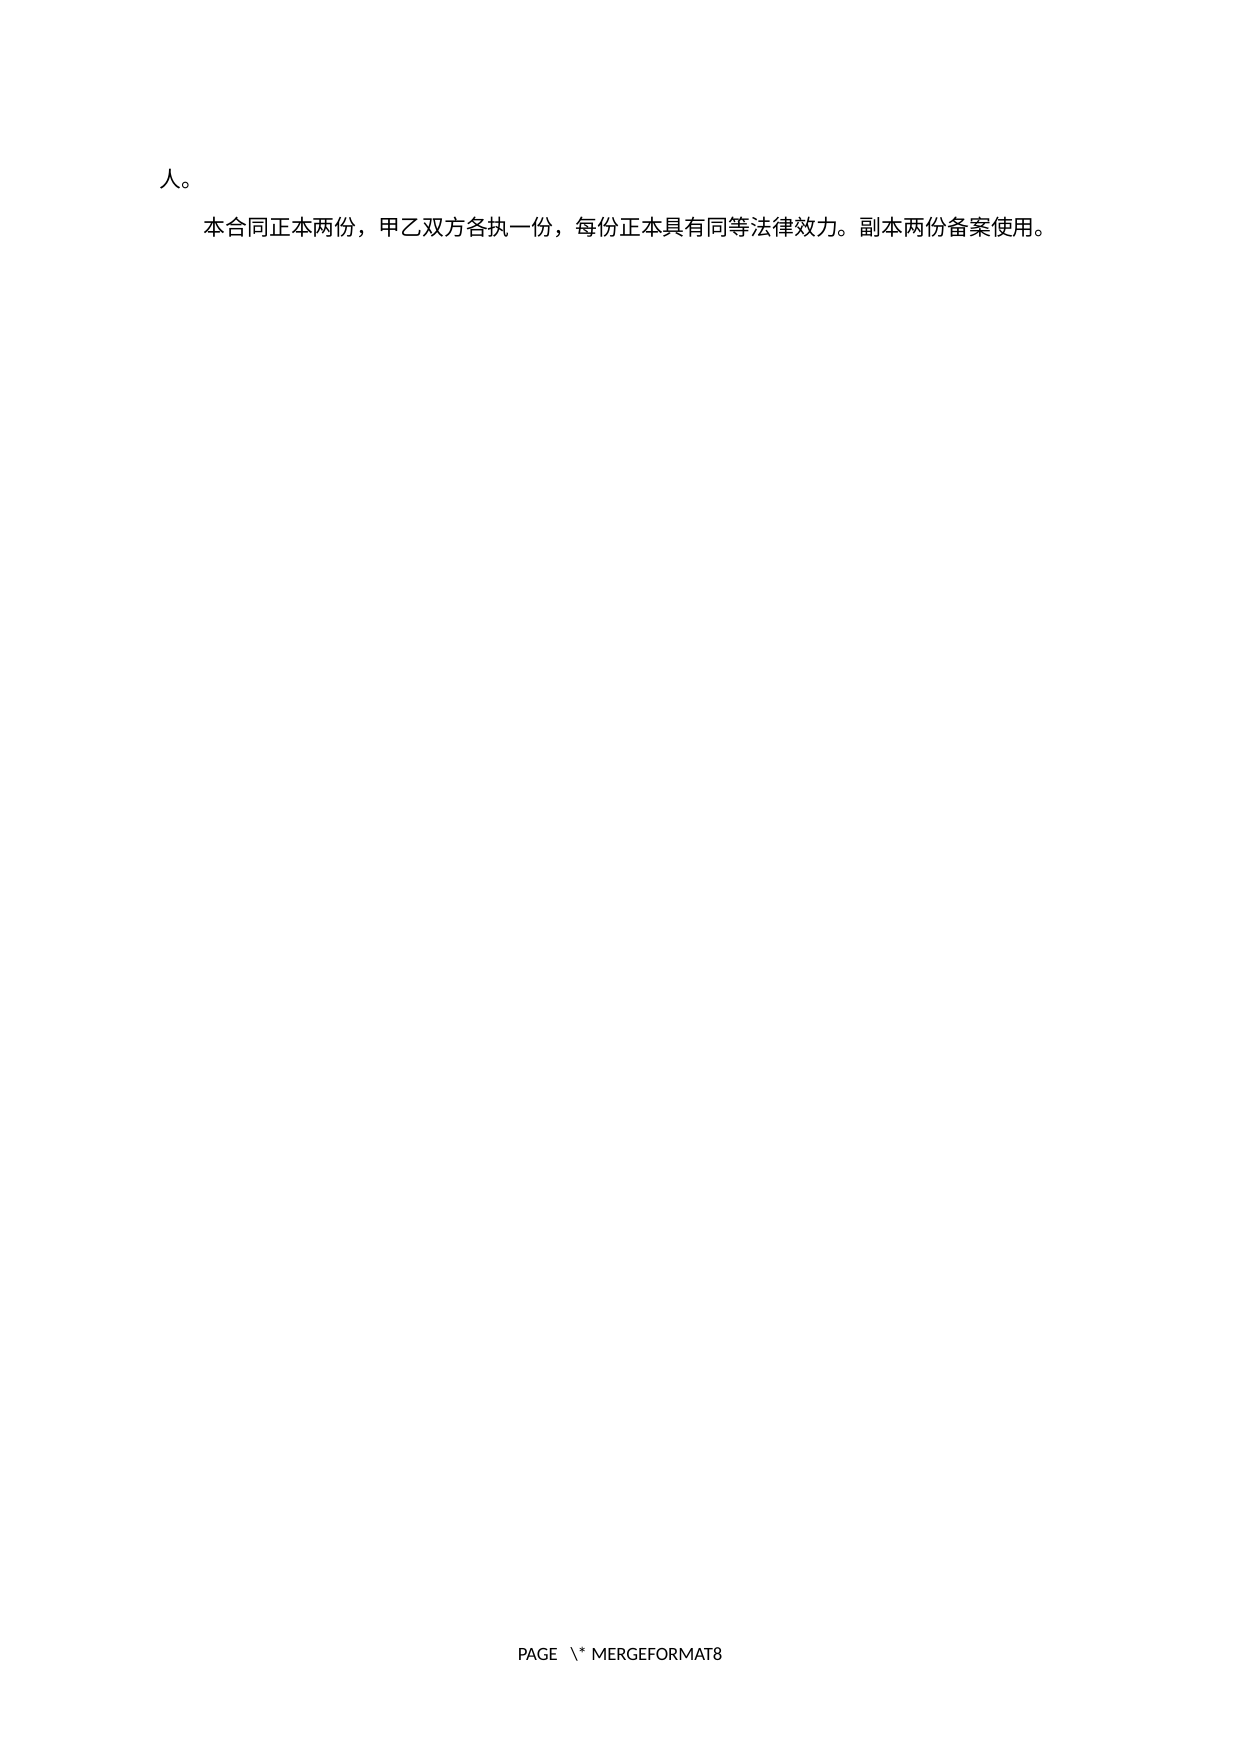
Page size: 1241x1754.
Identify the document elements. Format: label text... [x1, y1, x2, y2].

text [159, 162, 1081, 194]
text 本合同正本两份，甲乙双方各执一份，每份正本具有同等法律效力。副本两份备案使用。 [159, 210, 1081, 241]
